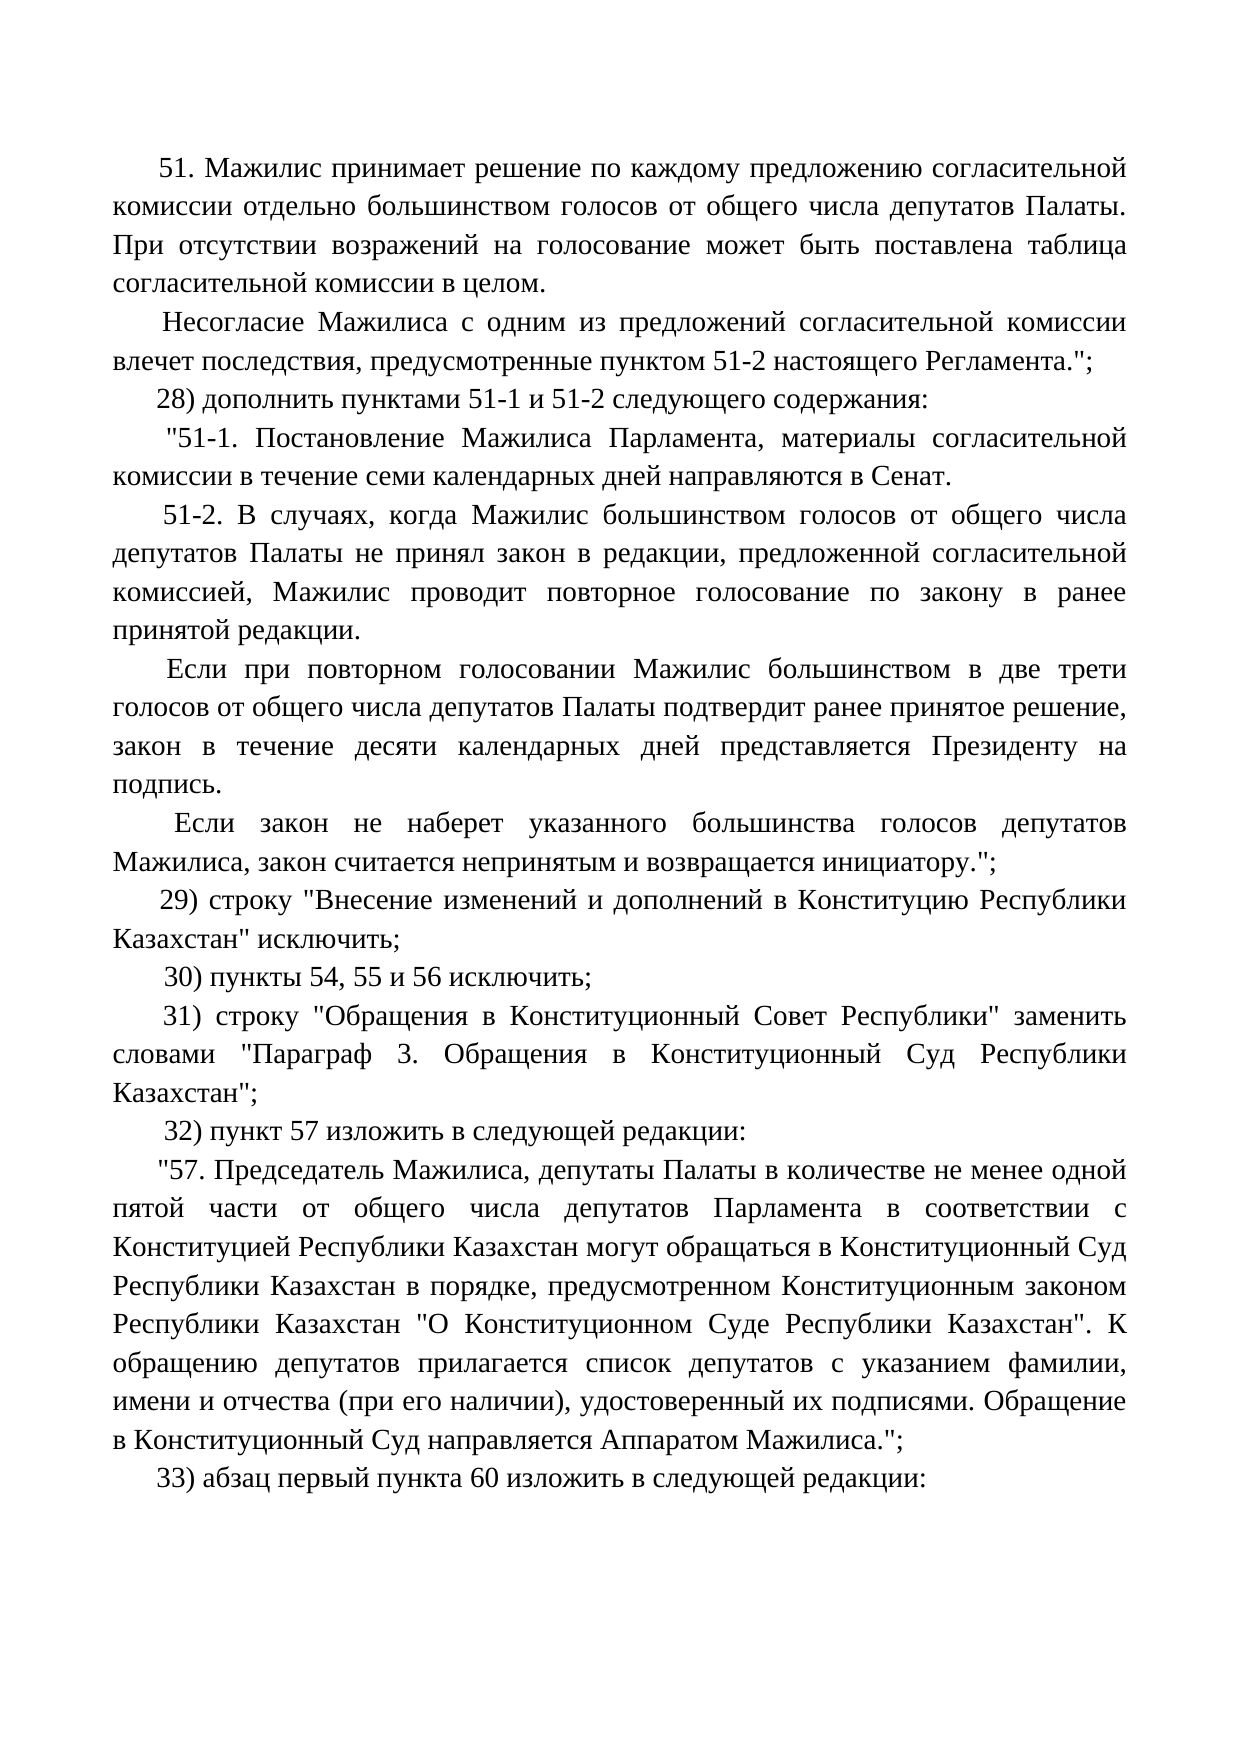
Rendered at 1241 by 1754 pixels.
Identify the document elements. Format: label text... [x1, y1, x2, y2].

text 30) пункты 54, 55 и 56 исключить; [112, 959, 1128, 993]
text 51-2. В случаях, когда Мажилис большинством голосов от общего числа депутатов Палаты не принял закон в редакции, предложенной согласительной комиссией, Мажилис проводит повторное голосование по закону в ранее принятой редакции. [112, 497, 1128, 646]
text Если закон не наберет указанного большинства голосов депутатов Мажилиса, закон считается непринятым и возвращается инициатору."; [112, 805, 1128, 877]
text "51-1. Постановление Мажилиса Парламента, материалы согласительной комиссии в течение семи календарных дней направляются в Сенат. [112, 420, 1128, 492]
text 32) пункт 57 изложить в следующей редакции: [112, 1113, 1128, 1147]
text Несогласие Мажилиса с одним из предложений согласительной комиссии влечет последствия, предусмотренные пунктом 51-2 настоящего Регламента."; [112, 304, 1128, 376]
text "57. Председатель Мажилиса, депутаты Палаты в количестве не менее одной пятой части от общего числа депутатов Парламента в соответствии с Конституцией Республики Казахстан могут обращаться в Конституционный Суд Республики Казахстан в порядке, предусмотренном Конституционным законом Республики Казахстан "О Конституционном Суде Республики Казахстан". К обращению депутатов прилагается список депутатов с указанием фамилии, имени и отчества (при его наличии), удостоверенный их подписями. Обращение в Конституционный Суд направляется Аппаратом Мажилиса."; [112, 1152, 1128, 1455]
text Если при повторном голосовании Мажилис большинством в две трети голосов от общего числа депутатов Палаты подтвердит ранее принятое решение, закон в течение десяти календарных дней представляется Президенту на подпись. [112, 651, 1128, 800]
text 29) строку "Внесение изменений и дополнений в Конституцию Республики Казахстан" исключить; [112, 882, 1128, 954]
text 31) строку "Обращения в Конституционный Совет Республики" заменить словами "Параграф 3. Обращения в Конституционный Суд Республики Казахстан"; [112, 998, 1128, 1108]
text 33) абзац первый пункта 60 изложить в следующей редакции: [112, 1460, 1128, 1494]
text 28) дополнить пунктами 51-1 и 51-2 следующего содержания: [112, 381, 1128, 415]
text 51. Мажилис принимает решение по каждому предложению согласительной комиссии отдельно большинством голосов от общего числа депутатов Палаты. При отсутствии возражений на голосование может быть поставлена таблица согласительной комиссии в целом. [112, 150, 1128, 299]
